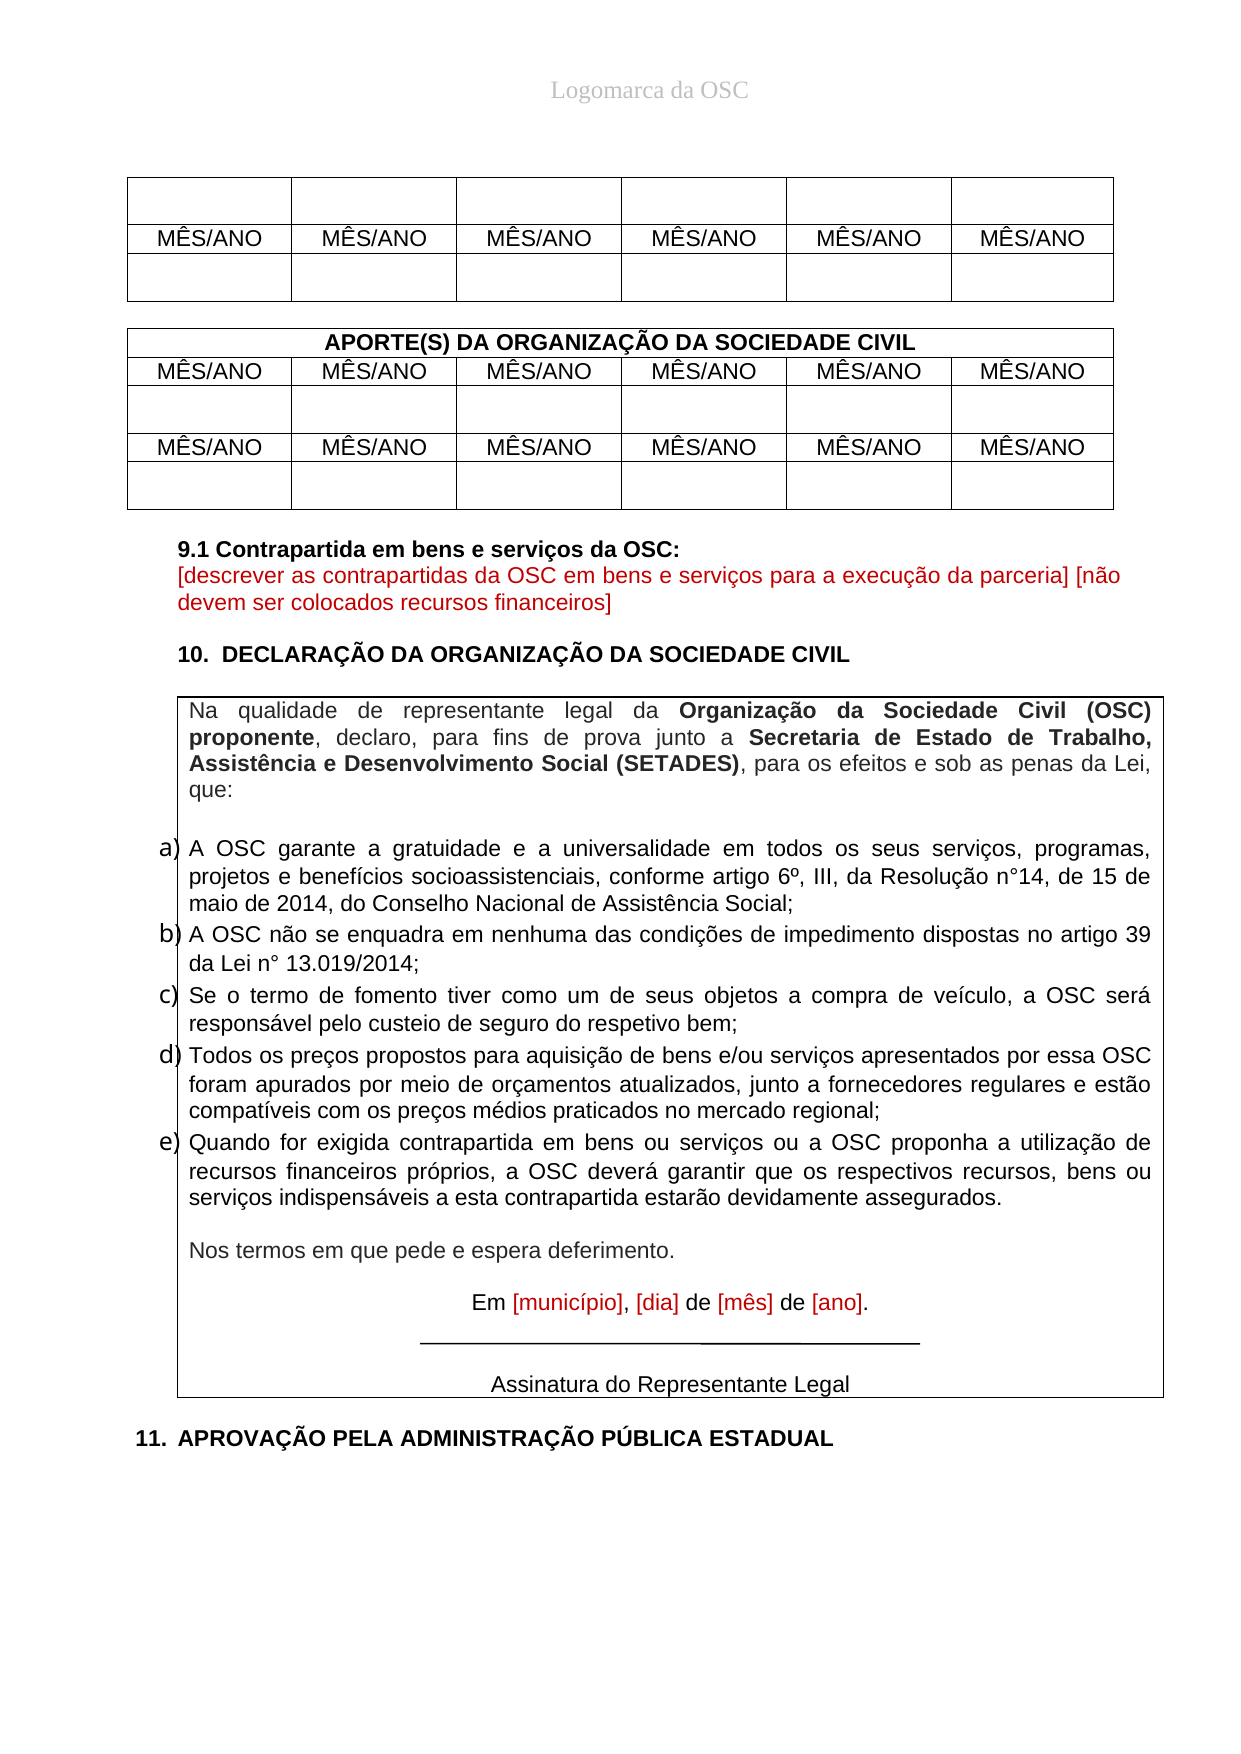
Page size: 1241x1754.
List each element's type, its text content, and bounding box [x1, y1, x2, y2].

table_cell MÊS/ANO [952, 358, 1113, 385]
table_cell MÊS/ANO [787, 434, 951, 461]
table_cell MÊS/ANO [292, 434, 456, 461]
table_cell MÊS/ANO [128, 225, 291, 253]
table_cell MÊS/ANO [457, 358, 621, 385]
table_cell MÊS/ANO [128, 434, 291, 461]
table_cell [952, 462, 1113, 508]
subtitle DECLARAÇÃO DA ORGANIZAÇÃO DA SOCIEDADE CIVIL [177, 641, 1122, 668]
table_cell MÊS/ANO [622, 434, 786, 461]
table_cell [457, 462, 621, 508]
table_cell [787, 178, 951, 224]
table_cell MÊS/ANO [292, 358, 456, 385]
table_cell MÊS/ANO [128, 358, 291, 385]
table_cell [787, 254, 951, 301]
table_cell [622, 386, 786, 433]
table_cell [457, 254, 621, 301]
table_cell [292, 462, 456, 508]
table_cell [128, 178, 291, 224]
table_header Na qualidade de representante legal da Organização da Sociedade Civil (OSC) proponente, declaro, para fins de prova junto a Secretaria de Estado de Trabalho, Assistência e Desenvolvimento Social (SETADES), para os efeitos e sob as penas da Lei, que: A OSC garante a gratuidade e a universalidade em todos os seus serviços, programas, projetos e benefícios socioassistenciais, conforme artigo 6º, III, da Resolução n°14, de 15 de maio de 2014, do Conselho Nacional de Assistência Social; A OSC não se enquadra em nenhuma das condições de impedimento dispostas no artigo 39 da Lei n° 13.019/2014; Se o termo de fomento tiver como um de seus objetos a compra de veículo, a OSC será responsável pelo custeio de seguro do respetivo bem; Todos os preços propostos para aquisição de bens e/ou serviços apresentados por essa OSC foram apurados por meio de orçamentos atualizados, junto a fornecedores regulares e estão compatíveis com os preços médios praticados no mercado regional; Quando for exigida contrapartida em bens ou serviços ou a OSC proponha a utilização de recursos financeiros próprios, a OSC deverá garantir que os respectivos recursos, bens ou serviços indispensáveis a esta contrapartida estarão devidamente assegurados. Nos termos em que pede e espera deferimento. Em [município], [dia] de [mês] de [ano]. Assinatura do Representante Legal [178, 698, 1163, 1397]
table_cell MÊS/ANO [952, 225, 1113, 253]
list APROVAÇÃO PELA ADMINISTRAÇÃO PÚBLICA ESTADUAL [135, 1424, 1122, 1451]
text [descrever as contrapartidas da OSC em bens e serviços para a execução da parceria] [não devem ser colocados recursos financeiros] [177, 562, 1122, 615]
text 9.1 Contrapartida em bens e serviços da OSC: [177, 536, 1122, 562]
table_cell [292, 178, 456, 224]
table_cell [457, 386, 621, 433]
table_cell [292, 254, 456, 301]
table_cell [622, 178, 786, 224]
table_cell [787, 462, 951, 508]
table_cell [128, 254, 291, 301]
table_cell [952, 386, 1113, 433]
table_cell MÊS/ANO [787, 225, 951, 253]
table_cell MÊS/ANO [622, 225, 786, 253]
table_cell [128, 462, 291, 508]
table_cell MÊS/ANO [622, 358, 786, 385]
table_cell MÊS/ANO [292, 225, 456, 253]
table_cell MÊS/ANO [787, 358, 951, 385]
table_cell [292, 386, 456, 433]
table_cell MÊS/ANO [457, 434, 621, 461]
table_cell [622, 462, 786, 508]
table_cell [787, 386, 951, 433]
table_cell [128, 386, 291, 433]
table_header APORTE(S) DA ORGANIZAÇÃO DA SOCIEDADE CIVIL [128, 329, 1113, 357]
table_cell [952, 178, 1113, 224]
table_cell MÊS/ANO [457, 225, 621, 253]
table_cell [622, 254, 786, 301]
table_cell [457, 178, 621, 224]
table_cell [952, 254, 1113, 301]
table_cell MÊS/ANO [952, 434, 1113, 461]
